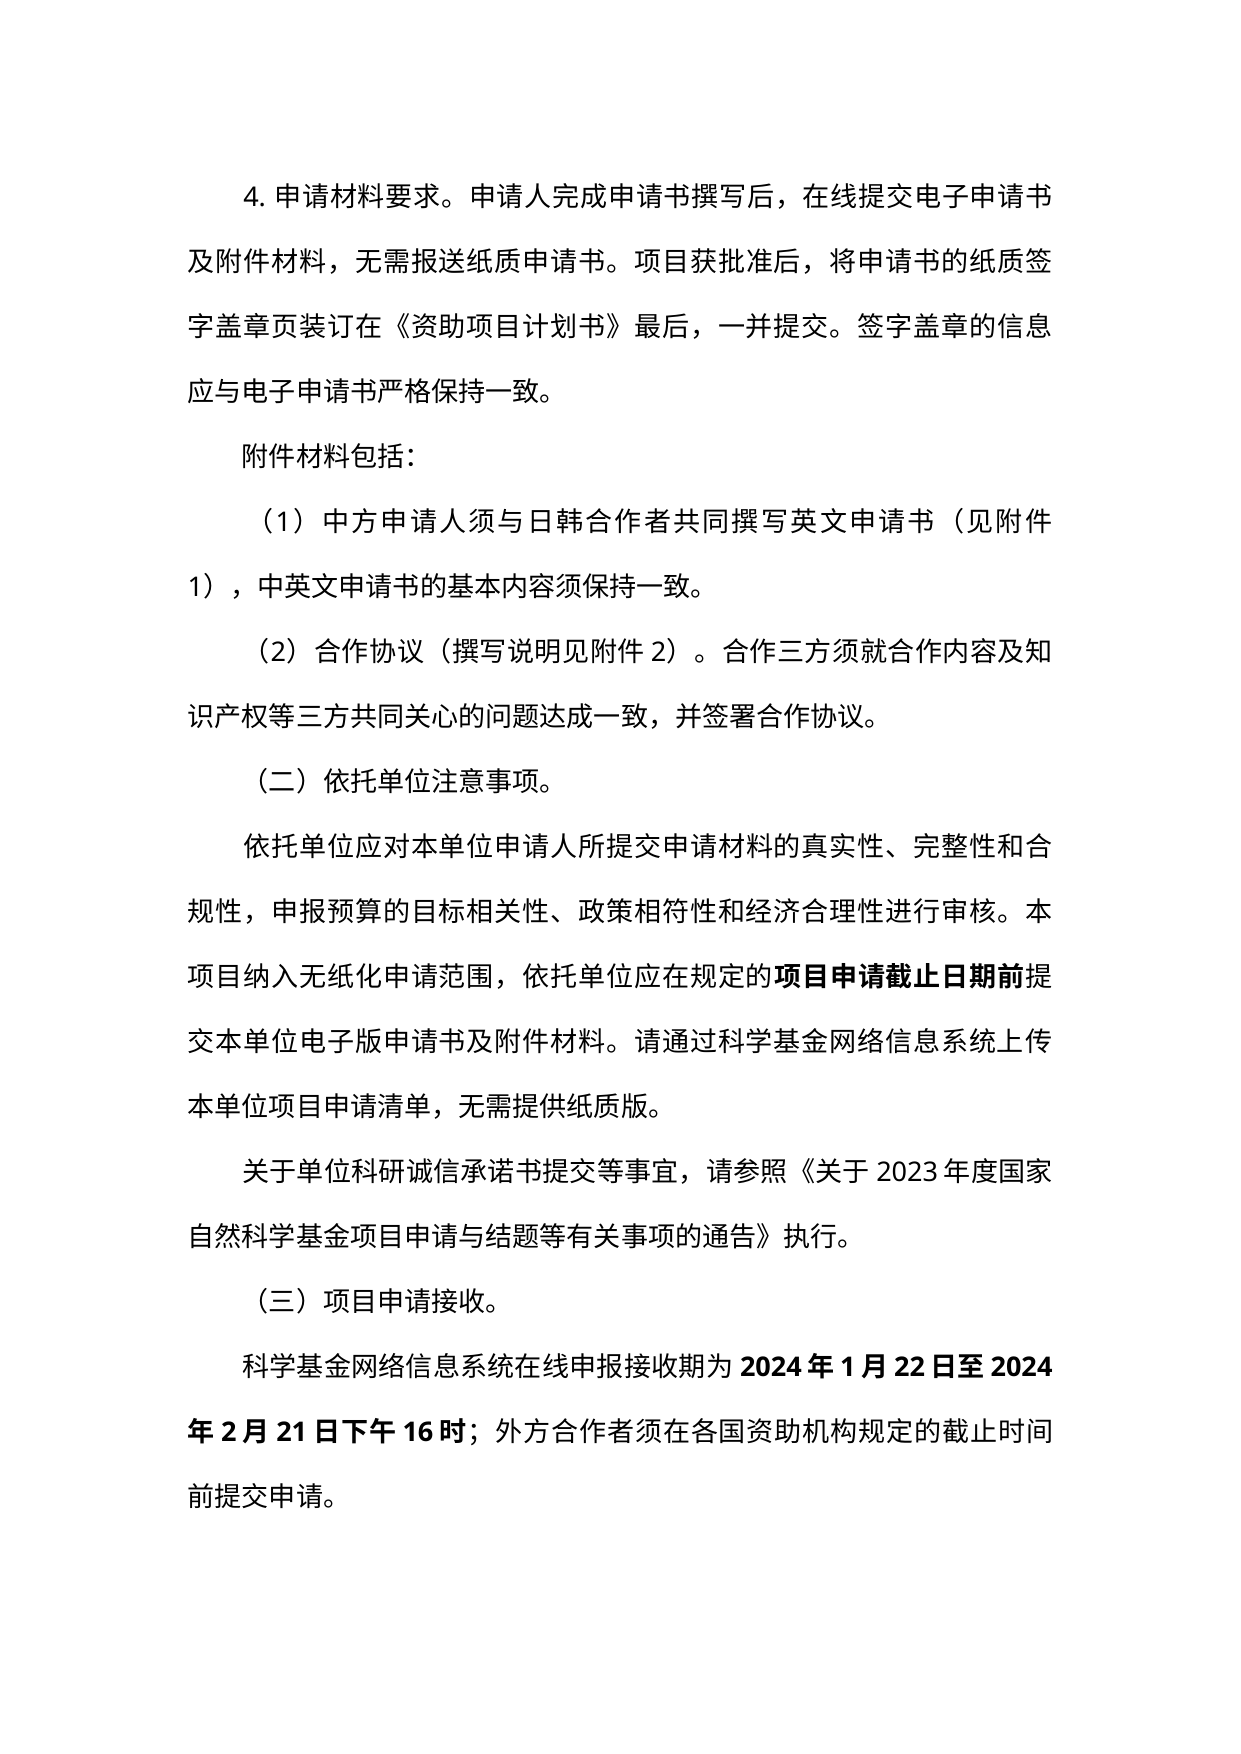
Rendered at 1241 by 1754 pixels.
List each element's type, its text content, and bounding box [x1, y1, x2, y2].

text 科学基金网络信息系统在线申报接收期为2024年1月22日至2024年2月21日下午16时；外方合作者须在各国资助机构规定的截止时间前提交申请。 [187, 1332, 1053, 1527]
text 依托单位应对本单位申请人所提交申请材料的真实性、完整性和合规性，申报预算的目标相关性、政策相符性和经济合理性进行审核。本项目纳入无纸化申请范围，依托单位应在规定的项目申请截止日期前提交本单位电子版申请书及附件材料。请通过科学基金网络信息系统上传本单位项目申请清单，无需提供纸质版。 [187, 812, 1053, 1137]
text （2）合作协议（撰写说明见附件2）。合作三方须就合作内容及知识产权等三方共同关心的问题达成一致，并签署合作协议。 [187, 617, 1053, 747]
text 关于单位科研诚信承诺书提交等事宜，请参照《关于2023年度国家自然科学基金项目申请与结题等有关事项的通告》执行。 [187, 1137, 1053, 1267]
text （1）中方申请人须与日韩合作者共同撰写英文申请书（见附件1），中英文申请书的基本内容须保持一致。 [187, 487, 1053, 617]
text 4. 申请材料要求。申请人完成申请书撰写后，在线提交电子申请书及附件材料，无需报送纸质申请书。项目获批准后，将申请书的纸质签字盖章页装订在《资助项目计划书》最后，一并提交。签字盖章的信息应与电子申请书严格保持一致。 [187, 162, 1053, 422]
text （二）依托单位注意事项。 [187, 747, 1053, 812]
text 附件材料包括： [187, 422, 1053, 487]
text （三）项目申请接收。 [187, 1267, 1053, 1332]
